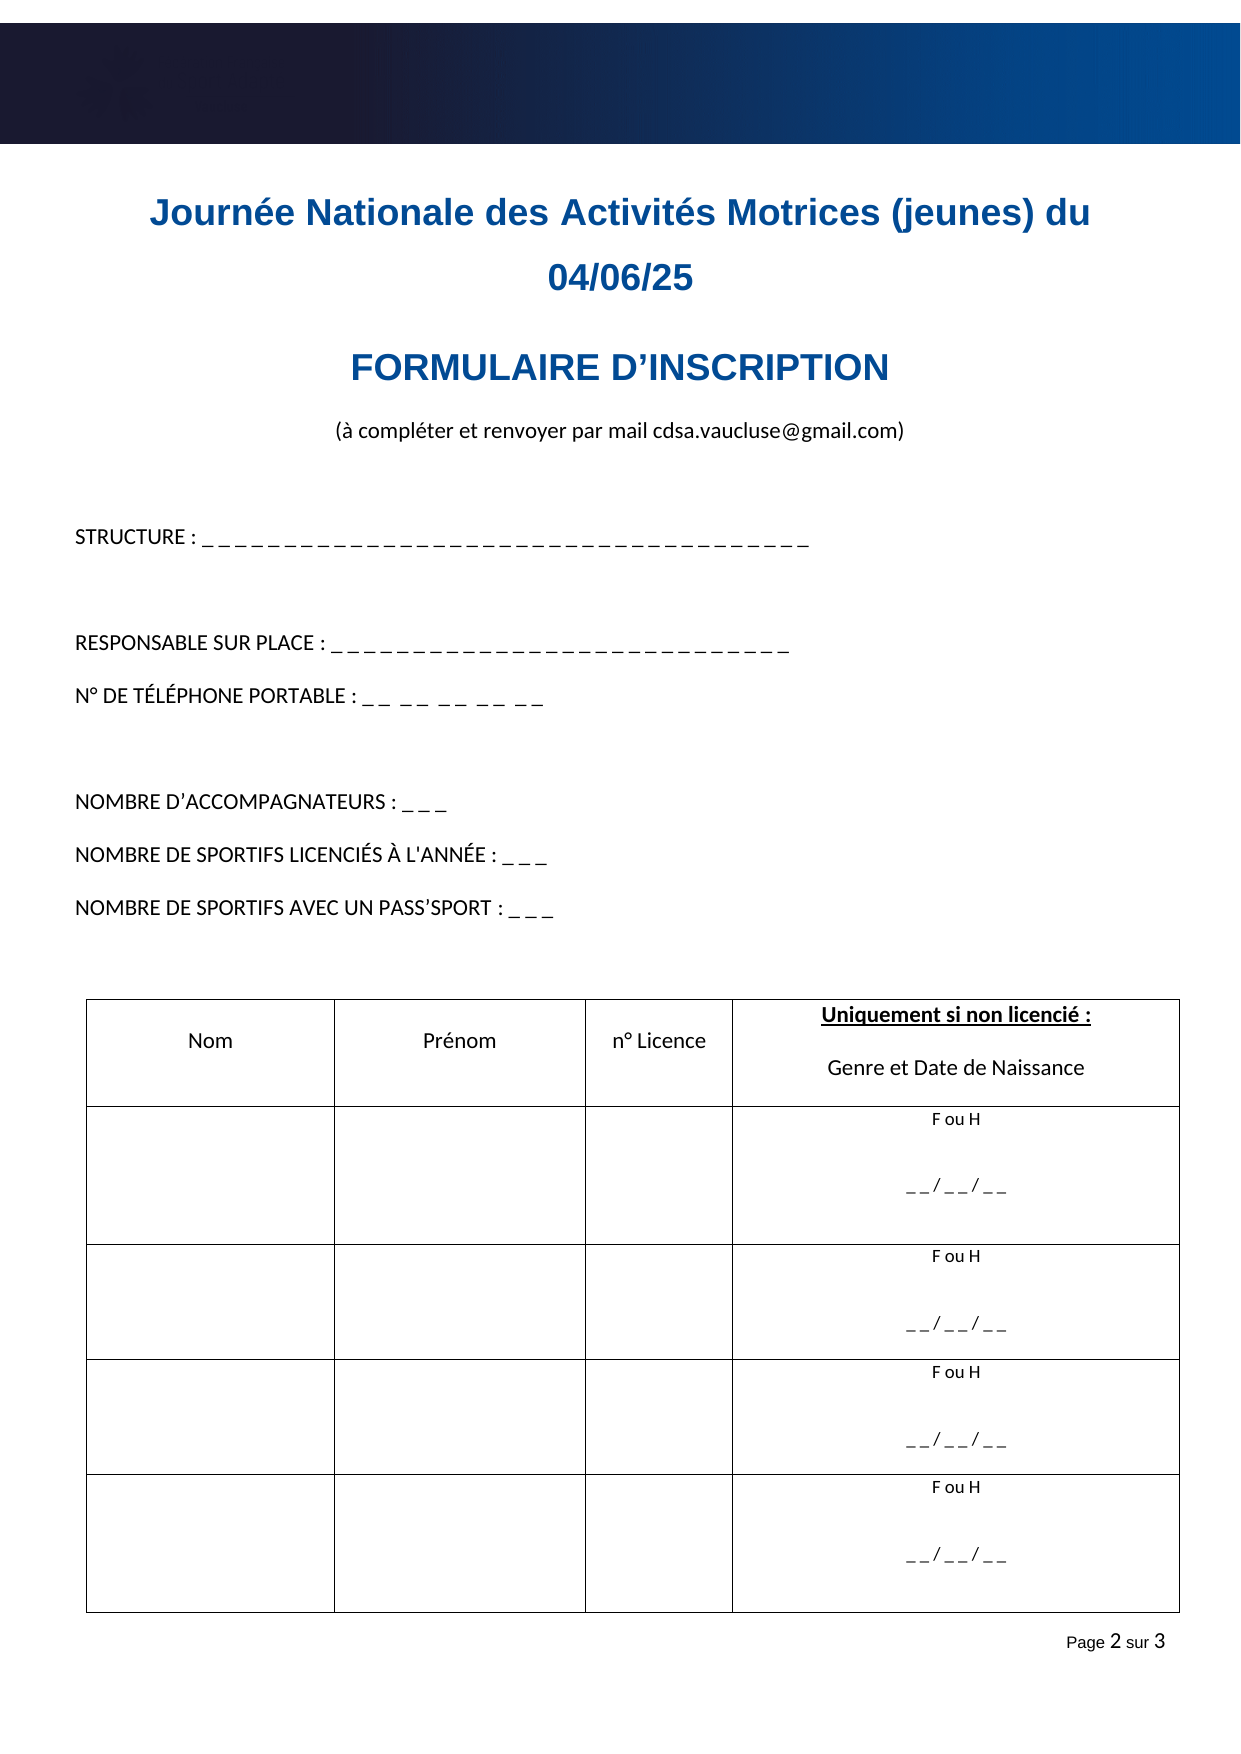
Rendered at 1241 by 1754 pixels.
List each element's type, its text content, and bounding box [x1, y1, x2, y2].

table_cell F ou H _ _ / _ _ / _ _ [733, 1107, 1179, 1244]
table_cell [586, 1360, 732, 1474]
table_cell [586, 1107, 732, 1244]
text N° DE TÉLÉPHONE PORTABLE : _ _ _ _ _ _ _ _ _ _ [75, 681, 1165, 709]
table_cell [87, 1107, 334, 1244]
picture [0, 23, 1241, 144]
table_header n° Licence [586, 1000, 732, 1106]
table_cell [335, 1475, 585, 1612]
text NOMBRE DE SPORTIFS AVEC UN PASS’SPORT : _ _ _ [75, 893, 1165, 921]
table_cell [586, 1245, 732, 1359]
table_header Uniquement si non licencié : Genre et Date de Naissance [733, 1000, 1179, 1106]
text FORMULAIRE D’INSCRIPTION [75, 345, 1165, 388]
table_cell [87, 1245, 334, 1359]
text NOMBRE DE SPORTIFS LICENCIÉS À L'ANNÉE : _ _ _ [75, 840, 1165, 868]
table_cell F ou H _ _ / _ _ / _ _ [733, 1245, 1179, 1359]
text (à compléter et renvoyer par mail cdsa.vaucluse@gmail.com) [75, 416, 1165, 444]
table_cell [335, 1360, 585, 1474]
table_cell [87, 1360, 334, 1474]
table_cell [586, 1475, 732, 1612]
table_cell F ou H _ _ / _ _ / _ _ [733, 1475, 1179, 1612]
table_cell [87, 1475, 334, 1612]
table_cell [335, 1245, 585, 1359]
table_cell [335, 1107, 585, 1244]
text STRUCTURE : _ _ _ _ _ _ _ _ _ _ _ _ _ _ _ _ _ _ _ _ _ _ _ _ _ _ _ _ _ _ _ _ _ _ _ _ _ [75, 522, 1165, 550]
table_header Prénom [335, 1000, 585, 1106]
text RESPONSABLE SUR PLACE : _ _ _ _ _ _ _ _ _ _ _ _ _ _ _ _ _ _ _ _ _ _ _ _ _ _ _ _ [75, 628, 1165, 656]
table_cell F ou H _ _ / _ _ / _ _ [733, 1360, 1179, 1474]
table_header Nom [87, 1000, 334, 1106]
text Journée Nationale des Activités Motrices (jeunes) du 04/06/25 [75, 127, 1165, 298]
text NOMBRE D’ACCOMPAGNATEURS : _ _ _ [75, 787, 1165, 815]
